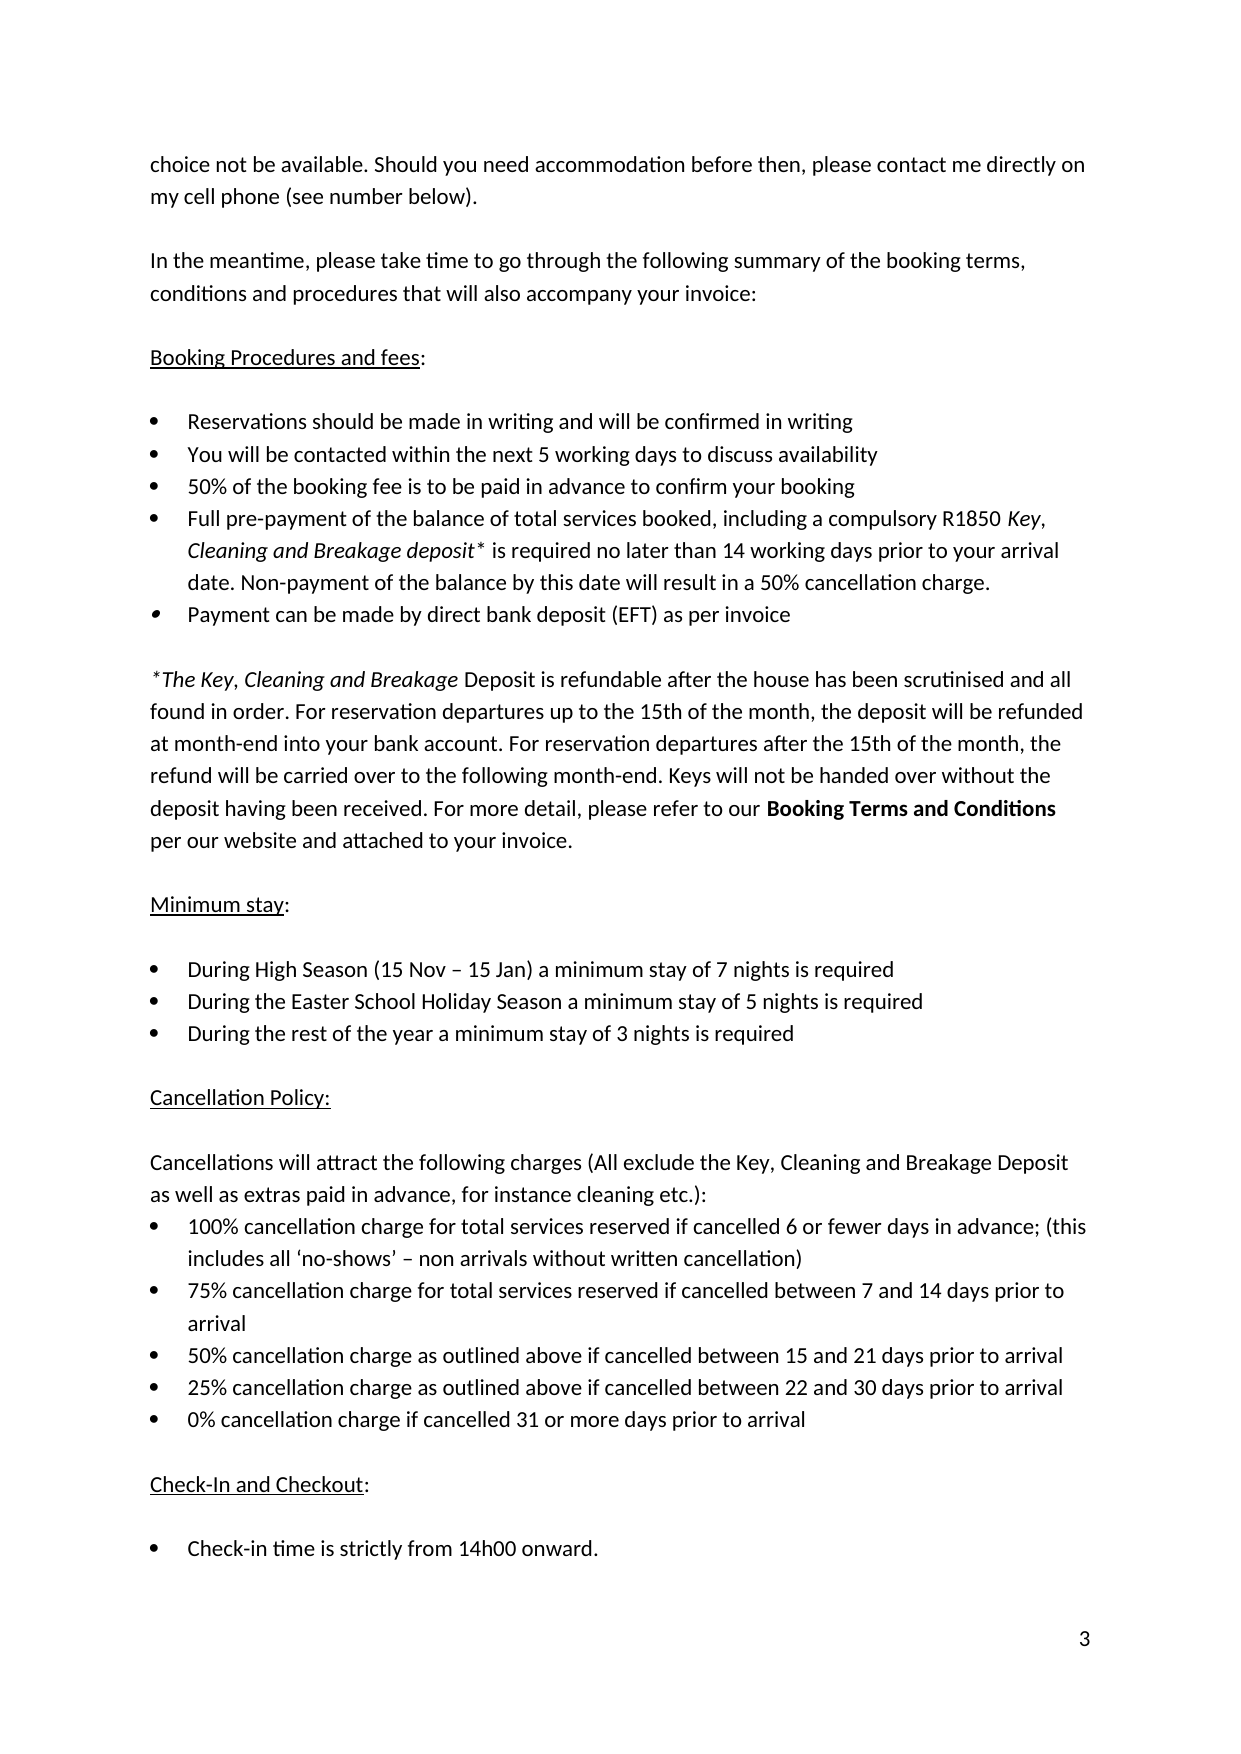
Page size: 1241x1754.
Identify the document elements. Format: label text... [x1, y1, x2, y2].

text Minimum stay: [150, 890, 1090, 918]
text *The Key, Cleaning and Breakage Deposit is refundable after the house has been scrutinised and all found in order. For reservation departures up to the 15th of the month, the deposit will be refunded at month-end into your bank account. For reservation departures after the 15th of the month, the refund will be carried over to the following month-end. Keys will not be handed over without the deposit having been received. For more detail, please refer to our Booking Terms and Conditions per our website and attached to your invoice. [150, 665, 1090, 854]
text In the meantime, please take time to go through the following summary of the booking terms, conditions and procedures that will also accompany your invoice: [150, 247, 1090, 307]
list During the Easter School Holiday Season a minimum stay of 5 nights is required [150, 987, 1090, 1015]
list 100% cancellation charge for total services reserved if cancelled 6 or fewer days in advance; (this includes all ‘no-shows’ – non arrivals without written cancellation) [150, 1212, 1090, 1272]
list Check-in time is strictly from 14h00 onward. [150, 1534, 1090, 1562]
text Check-In and Checkout: [150, 1470, 1090, 1498]
list During High Season (15 Nov – 15 Jan) a minimum stay of 7 nights is required [150, 955, 1090, 983]
text Cancellations will attract the following charges (All exclude the Key, Cleaning and Breakage Deposit as well as extras paid in advance, for instance cleaning etc.): [150, 1148, 1090, 1208]
list 25% cancellation charge as outlined above if cancelled between 22 and 30 days prior to arrival [150, 1373, 1090, 1401]
list During the rest of the year a minimum stay of 3 nights is required [150, 1019, 1090, 1047]
list You will be contacted within the next 5 working days to discuss availability [150, 440, 1090, 468]
list Reservations should be made in writing and will be confirmed in writing [150, 407, 1090, 436]
list Full pre-payment of the balance of total services booked, including a compulsory R1850 Key, Cleaning and Breakage deposit* is required no later than 14 working days prior to your arrival date. Non-payment of the balance by this date will result in a 50% cancellation charge. [150, 504, 1090, 596]
list 50% of the booking fee is to be paid in advance to confirm your booking [150, 472, 1090, 500]
list 50% cancellation charge as outlined above if cancelled between 15 and 21 days prior to arrival [150, 1341, 1090, 1369]
list 75% cancellation charge for total services reserved if cancelled between 7 and 14 days prior to arrival [150, 1277, 1090, 1337]
list Payment can be made by direct bank deposit (EFT) as per invoice [150, 601, 1090, 629]
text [150, 150, 1090, 210]
text Booking Procedures and fees: [150, 343, 1090, 371]
text Cancellation Policy: [150, 1083, 1090, 1111]
list 0% cancellation charge if cancelled 31 or more days prior to arrival [150, 1405, 1090, 1433]
